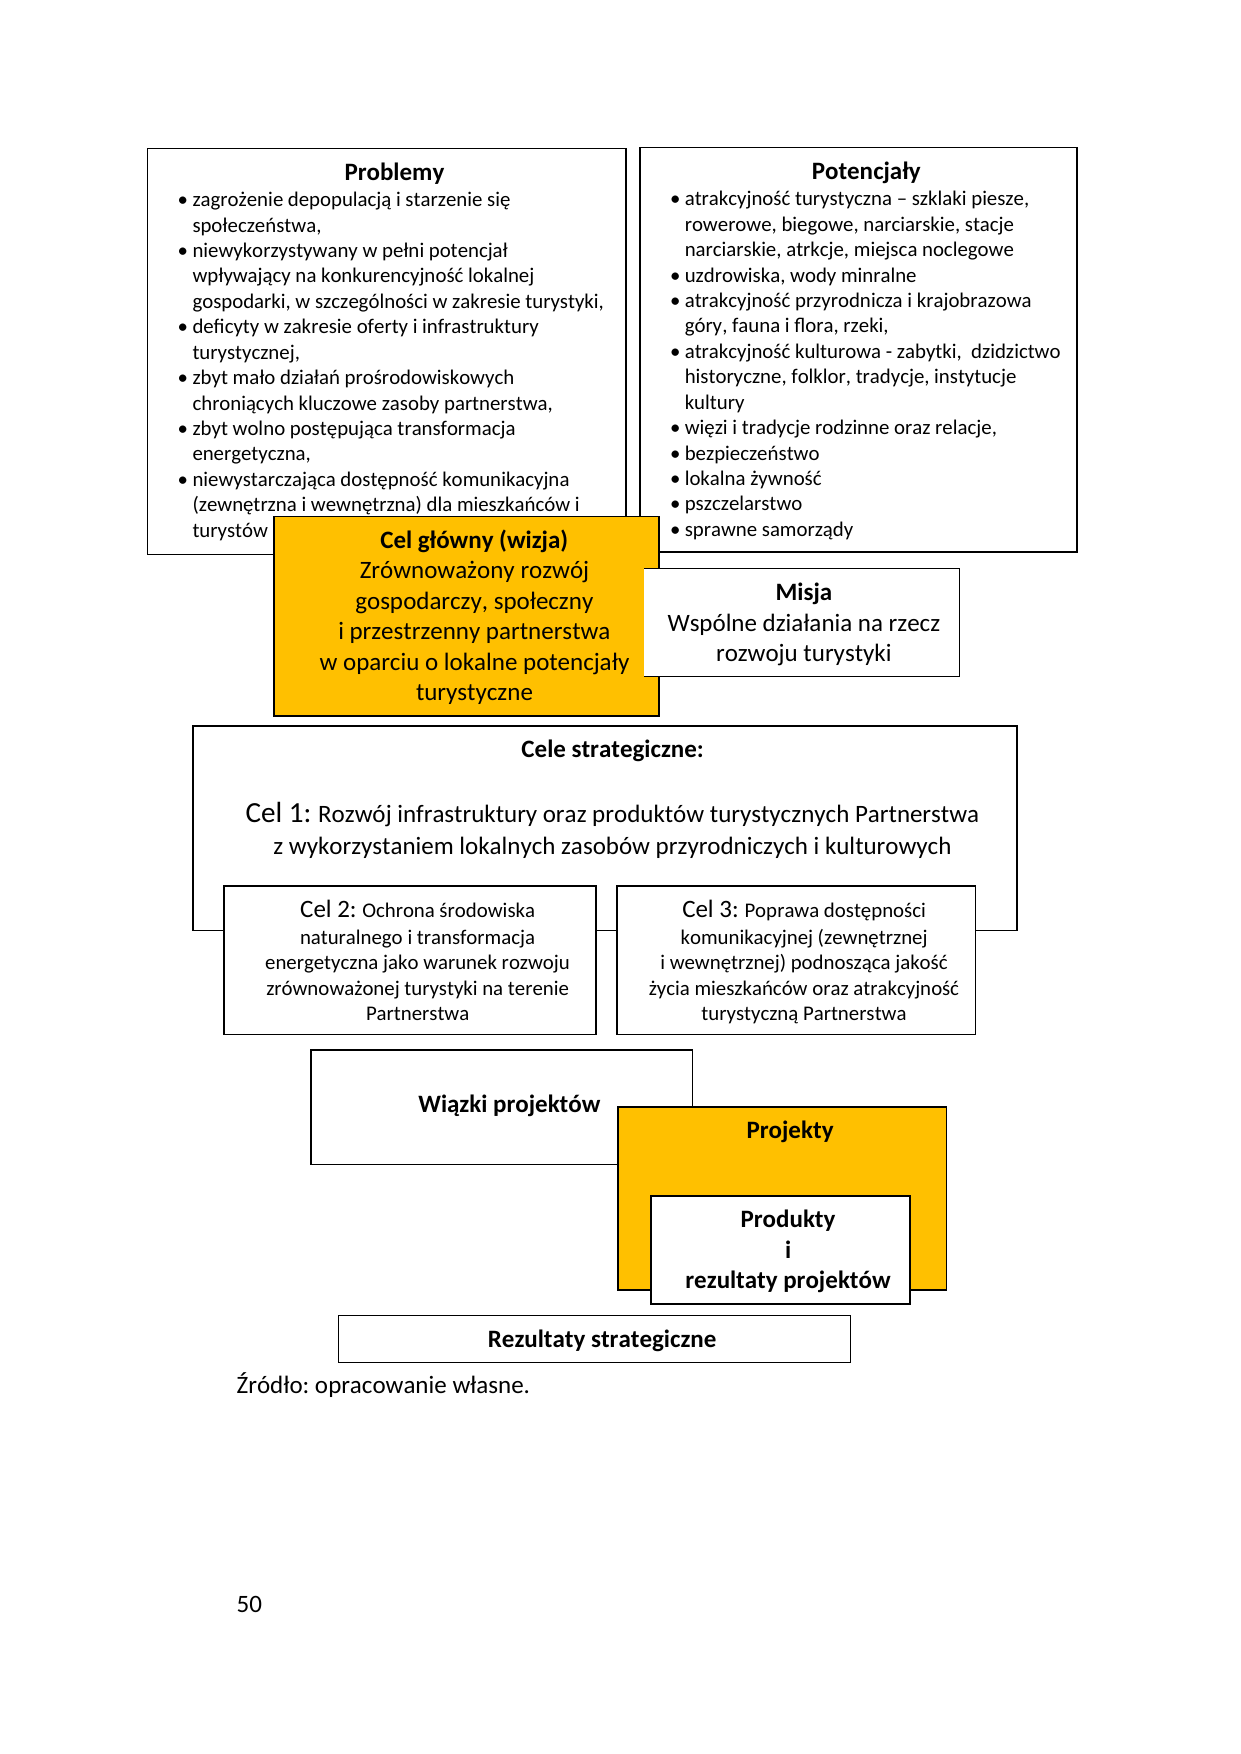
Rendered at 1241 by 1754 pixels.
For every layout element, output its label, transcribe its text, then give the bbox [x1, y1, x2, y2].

list Źródło: opracowanie własne. [236, 148, 1092, 1399]
